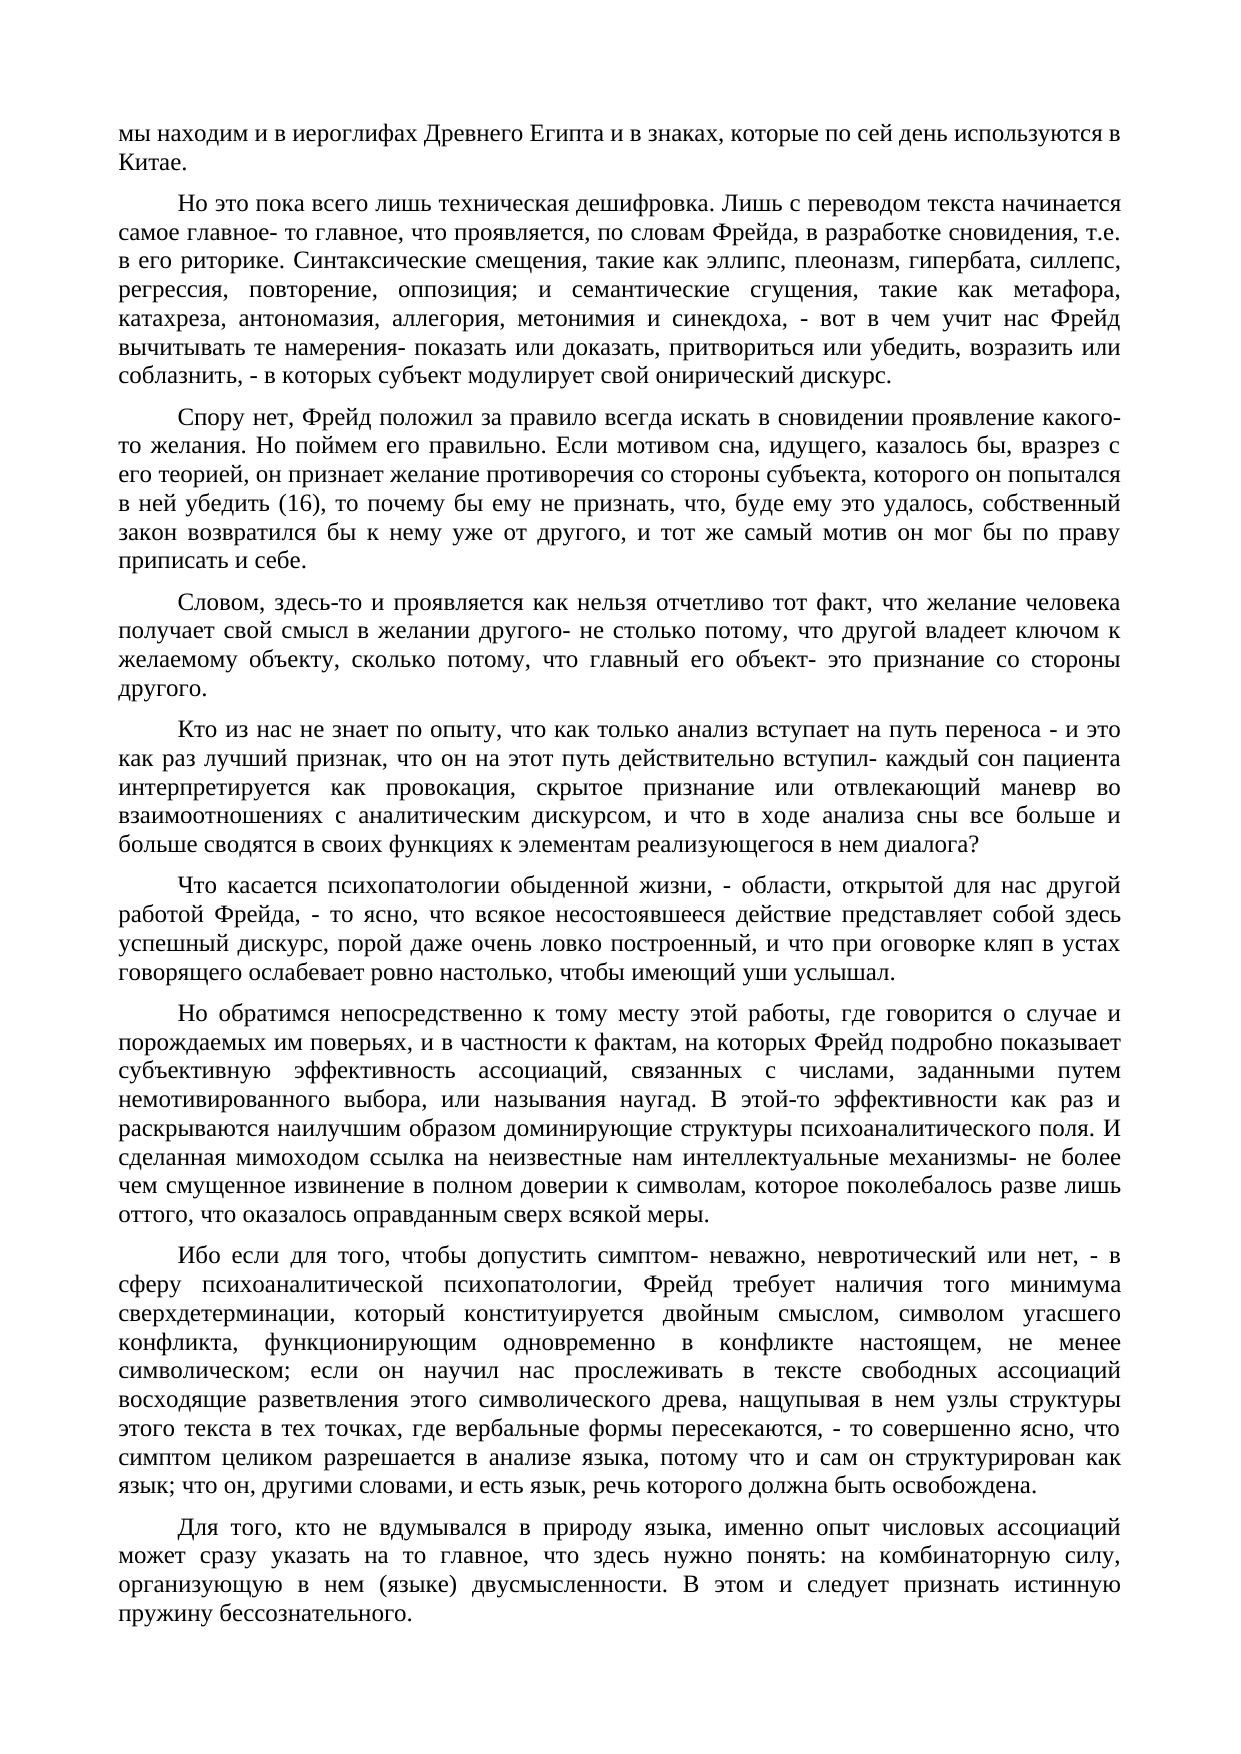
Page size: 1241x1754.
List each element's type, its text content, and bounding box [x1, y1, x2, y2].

text Словом, здесь-то и проявляется как нельзя отчетливо тот факт, что желание человека получает свой смысл в желании другого- не столько потому, что другой владеет ключом к желаемому объекту, сколько потому, что главный его объект- это признание со стороны другого. [118, 587, 1122, 702]
text Для того, кто не вдумывался в природу языка, именно опыт числовых ассоциаций может сразу указать на то главное, что здесь нужно понять: на комбинаторную силу, организующую в нем (языке) двусмысленности. В этом и следует признать истинную пружину бессознательного. [118, 1512, 1122, 1627]
text Что касается психопатологии обыденной жизни, - области, открытой для нас другой работой Фрейда, - то ясно, что всякое несостоявшееся действие представляет собой здесь успешный дискурс, порой даже очень ловко построенный, и что при оговорке кляп в устах говорящего ослабевает ровно настолько, чтобы имеющий уши услышал. [118, 871, 1122, 986]
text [118, 118, 1122, 176]
text Ибо если для того, чтобы допустить симптом- неважно, невротический или нет, - в сферу психоаналитической психопатологии, Фрейд требует наличия того минимума сверхдетерминации, который конституируется двойным смыслом, символом угасшего конфликта, функционирующим одновременно в конфликте настоящем, не менее символическом; если он научил нас прослеживать в тексте свободных ассоциаций восходящие разветвления этого символического древа, нащупывая в нем узлы структуры этого текста в тех точках, где вербальные формы пересекаются, - то совершенно ясно, что симптом целиком разрешается в анализе языка, потому что и сам он структурирован как язык; что он, другими словами, и есть язык, речь которого должна быть освобождена. [118, 1241, 1122, 1499]
text Но это пока всего лишь техническая дешифровка. Лишь с переводом текста начинается самое главное- то главное, что проявляется, по словам Фрейда, в разработке сновидения, т.е. в его риторике. Синтаксические смещения, такие как эллипс, плеоназм, гипербата, силлепс, регрессия, повторение, оппозиция; и семантические сгущения, такие как метафора, катахреза, антономазия, аллегория, метонимия и синекдоха, - вот в чем учит нас Фрейд вычитывать те намерения- показать или доказать, притвориться или убедить, возразить или соблазнить, - в которых субъект модулирует свой онирический дискурс. [118, 188, 1122, 389]
text Но обратимся непосредственно к тому месту этой работы, где говорится о случае и порождаемых им поверьях, и в частности к фактам, на которых Фрейд подробно показывает субъективную эффективность ассоциаций, связанных с числами, заданными путем немотивированного выбора, или называния наугад. В этой-то эффективности как раз и раскрываются наилучшим образом доминирующие структуры психоаналитического поля. И сделанная мимоходом ссылка на неизвестные нам интеллектуальные механизмы- не более чем смущенное извинение в полном доверии к символам, которое поколебалось разве лишь оттого, что оказалось оправданным сверх всякой меры. [118, 998, 1122, 1228]
text Спору нет, Фрейд положил за правило всегда искать в сновидении проявление какого-то желания. Но поймем его правильно. Если мотивом сна, идущего, казалось бы, вразрез с его теорией, он признает желание противоречия со стороны субъекта, которого он попытался в ней убедить (16), то почему бы ему не признать, что, буде ему это удалось, собственный закон возвратился бы к нему уже от другого, и тот же самый мотив он мог бы по праву приписать и себе. [118, 402, 1122, 574]
text Кто из нас не знает по опыту, что как только анализ вступает на путь переноса - и это как раз лучший признак, что он на этот путь действительно вступил- каждый сон пациента интерпретируется как провокация, скрытое признание или отвлекающий маневр во взаимоотношениях с аналитическим дискурсом, и что в ходе анализа сны все больше и больше сводятся в своих функциях к элементам реализующегося в нем диалога? [118, 714, 1122, 858]
